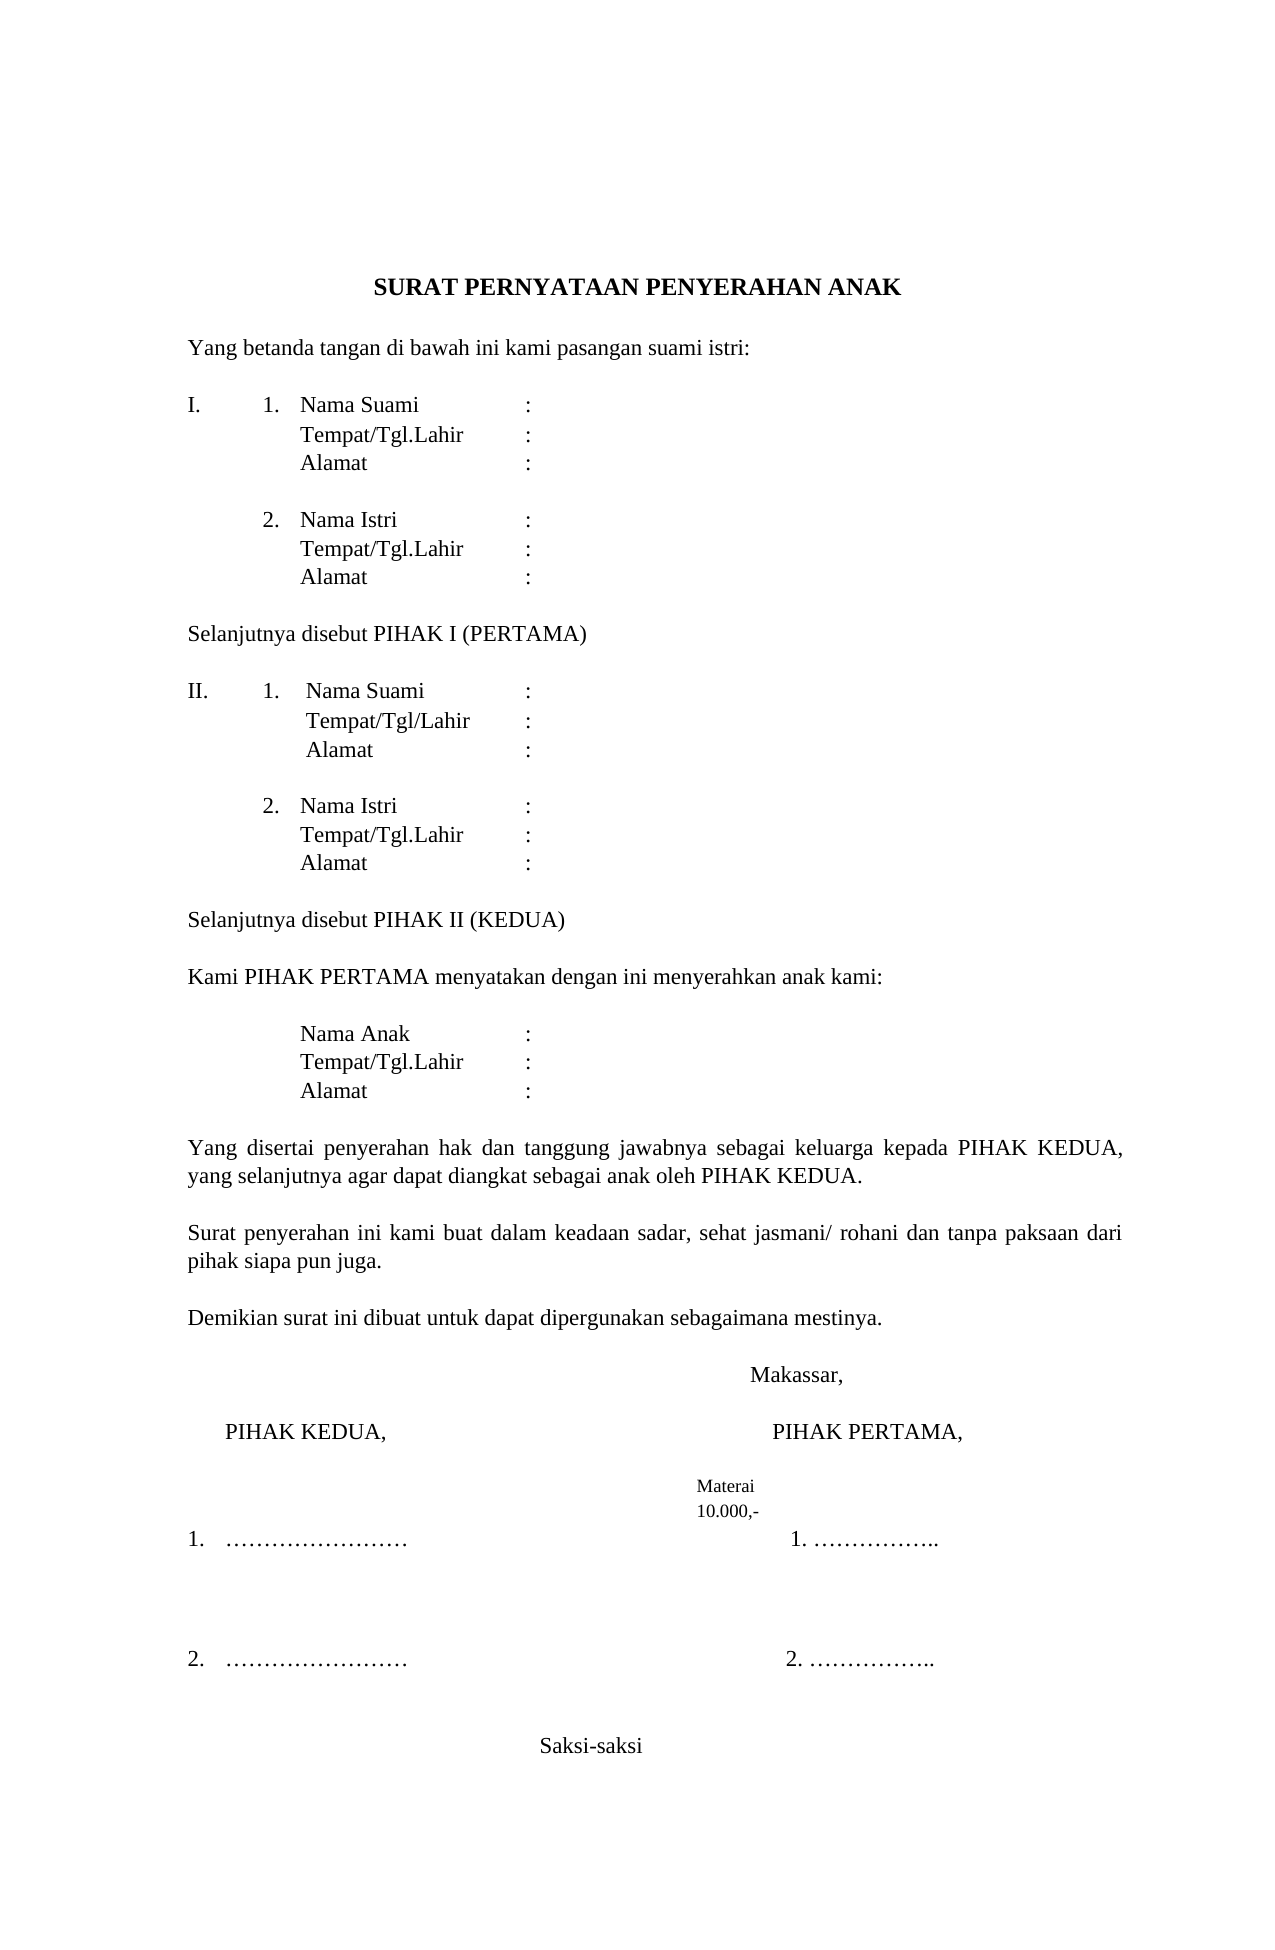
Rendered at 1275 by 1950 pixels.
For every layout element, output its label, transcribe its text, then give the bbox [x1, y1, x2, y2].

text Yang betanda tangan di bawah ini kami pasangan suami istri: [150, 334, 1125, 360]
list Selanjutnya disebut PIHAK II (KEDUA) [187, 906, 1125, 933]
list 1. Nama Suami : [187, 391, 1125, 417]
list 2. Nama Istri : [262, 506, 1125, 533]
list …………………… 2. …………….. [187, 1645, 1125, 1672]
list …………………… 1. …………….. [187, 1524, 1125, 1551]
list Kami PIHAK PERTAMA menyatakan dengan ini menyerahkan anak kami: [187, 963, 1125, 989]
list Tempat/Tgl.Lahir : [262, 821, 1125, 847]
text SURAT PERNYATAAN PENYERAHAN ANAK [150, 272, 1125, 301]
list 1. Nama Suami : [187, 677, 1125, 703]
list Alamat : [262, 849, 1125, 876]
list Materai [696, 1475, 1125, 1497]
list Alamat : [300, 736, 1125, 762]
list 2. Nama Istri : [262, 792, 1125, 819]
list Demikian surat ini dibuat untuk dapat dipergunakan sebagaimana mestinya. [187, 1304, 1125, 1331]
list Alamat : [262, 563, 1125, 589]
list Surat penyerahan ini kami buat dalam keadaan sadar, sehat jasmani/ rohani dan tanpa paksaan dari pihak siapa pun juga. [187, 1219, 1125, 1274]
list Makassar, [187, 1361, 1125, 1388]
list Tempat/Tgl.Lahir : [187, 1048, 1125, 1075]
list PIHAK KEDUA, PIHAK PERTAMA, [187, 1418, 1125, 1444]
list 10.000,- [696, 1500, 1125, 1521]
list Alamat : [262, 449, 1125, 476]
list Tempat/Tgl.Lahir : [262, 535, 1125, 561]
list Saksi-saksi [225, 1732, 1125, 1759]
list Nama Anak : [187, 1020, 1125, 1046]
list Tempat/Tgl.Lahir : [262, 421, 1125, 447]
text Selanjutnya disebut PIHAK I (PERTAMA) [150, 620, 1125, 646]
list Tempat/Tgl/Lahir : [300, 707, 1125, 733]
list Alamat : [187, 1077, 1125, 1103]
list Yang disertai penyerahan hak dan tanggung jawabnya sebagai keluarga kepada PIHAK KEDUA, yang selanjutnya agar dapat diangkat sebagai anak oleh PIHAK KEDUA. [187, 1134, 1125, 1188]
